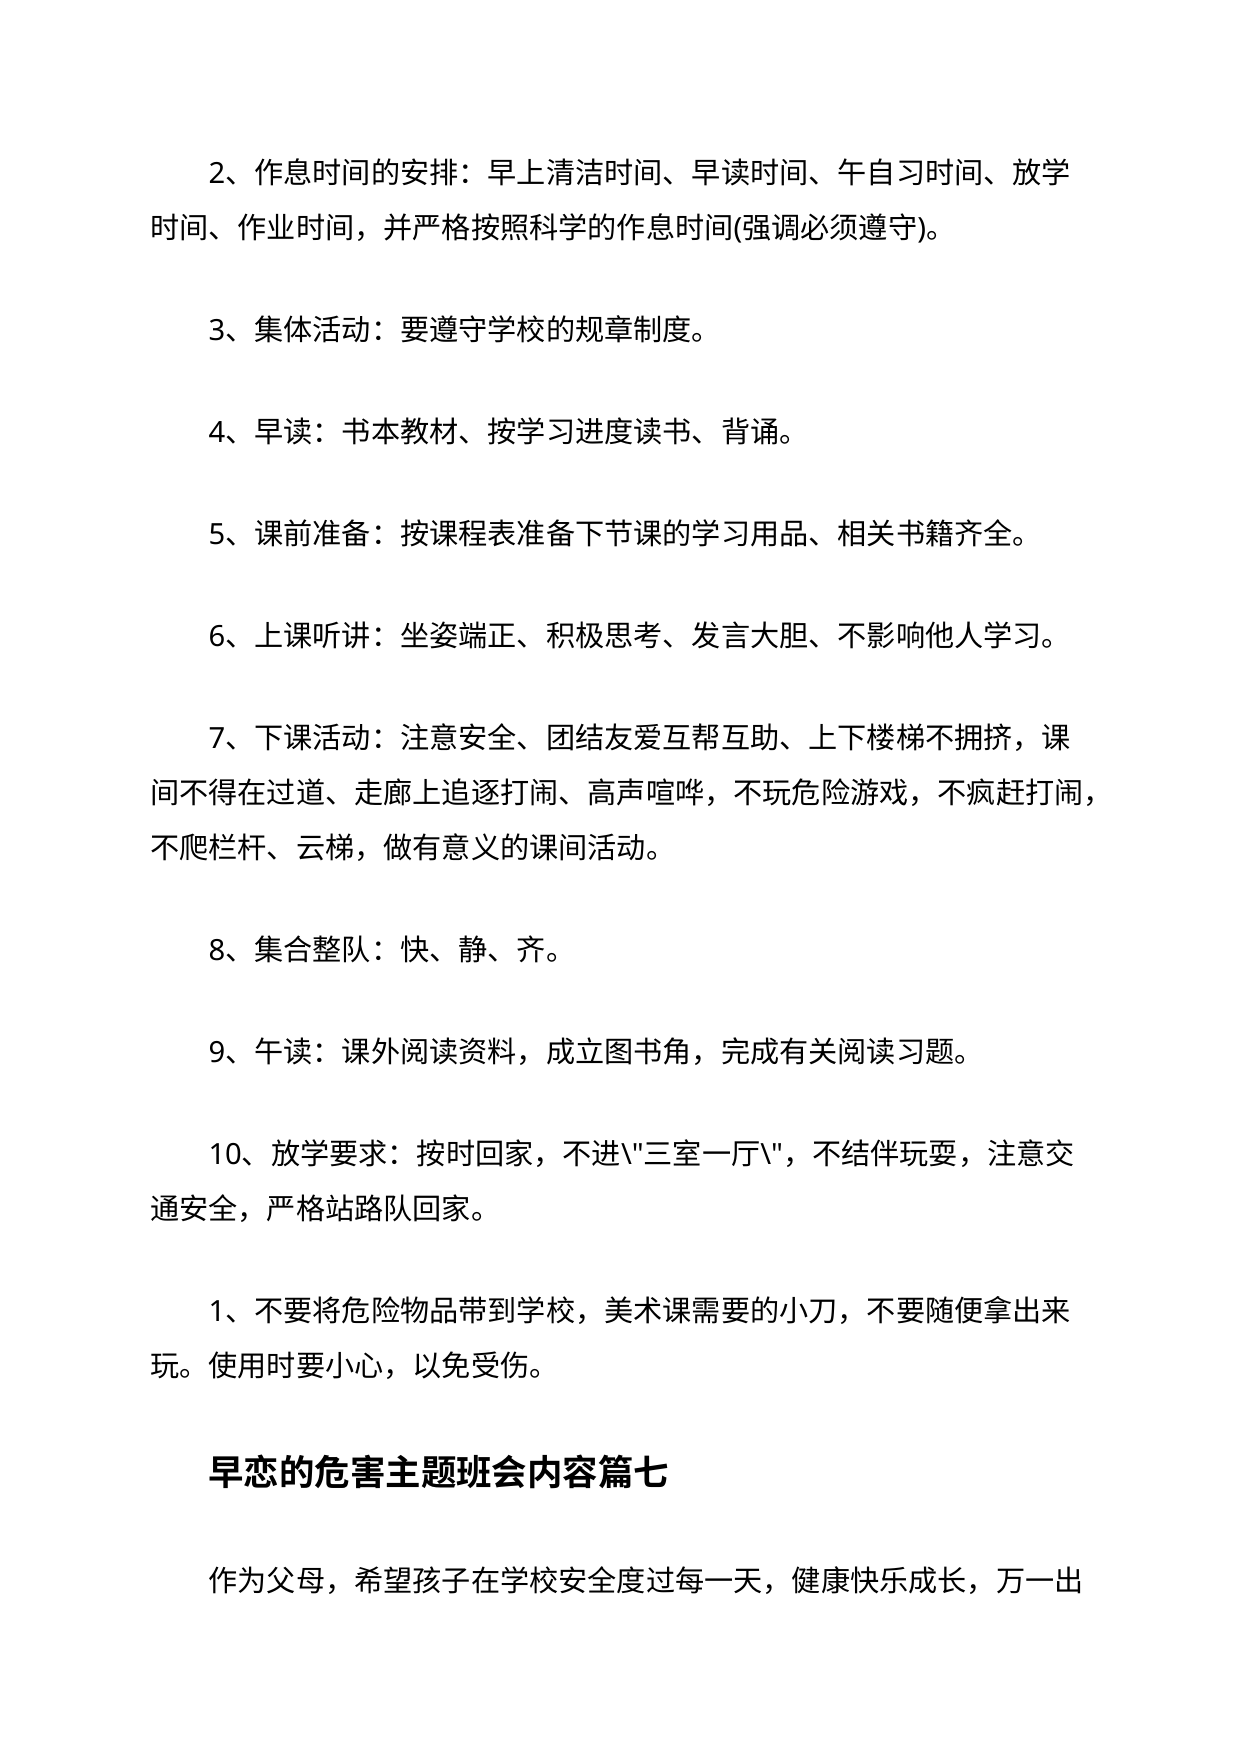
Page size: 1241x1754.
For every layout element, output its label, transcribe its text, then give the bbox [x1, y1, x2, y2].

text 7、下课活动：注意安全、团结友爱互帮互助、上下楼梯不拥挤，课间不得在过道、走廊上追逐打闹、高声喧哗，不玩危险游戏，不疯赶打闹，不爬栏杆、云梯，做有意义的课间活动。 [150, 715, 1090, 867]
text 10、放学要求：按时回家，不进\"三室一厅\"，不结伴玩耍，注意交通安全，严格站路队回家。 [150, 1131, 1090, 1228]
text 6、上课听讲：坐姿端正、积极思考、发言大胆、不影响他人学习。 [150, 613, 1090, 655]
text 9、午读：课外阅读资料，成立图书角，完成有关阅读习题。 [150, 1028, 1090, 1071]
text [150, 1557, 1090, 1600]
text 1、不要将危险物品带到学校，美术课需要的小刀，不要随便拿出来玩。使用时要小心，以免受伤。 [150, 1287, 1090, 1384]
text 2、作息时间的安排：早上清洁时间、早读时间、午自习时间、放学时间、作业时间，并严格按照科学的作息时间(强调必须遵守)。 [150, 150, 1090, 247]
text 早恋的危害主题班会内容篇七 [150, 1444, 1090, 1495]
text 8、集合整队：快、静、齐。 [150, 927, 1090, 969]
text 3、集体活动：要遵守学校的规章制度。 [150, 307, 1090, 349]
text 4、早读：书本教材、按学习进度读书、背诵。 [150, 409, 1090, 451]
text 5、课前准备：按课程表准备下节课的学习用品、相关书籍齐全。 [150, 511, 1090, 553]
